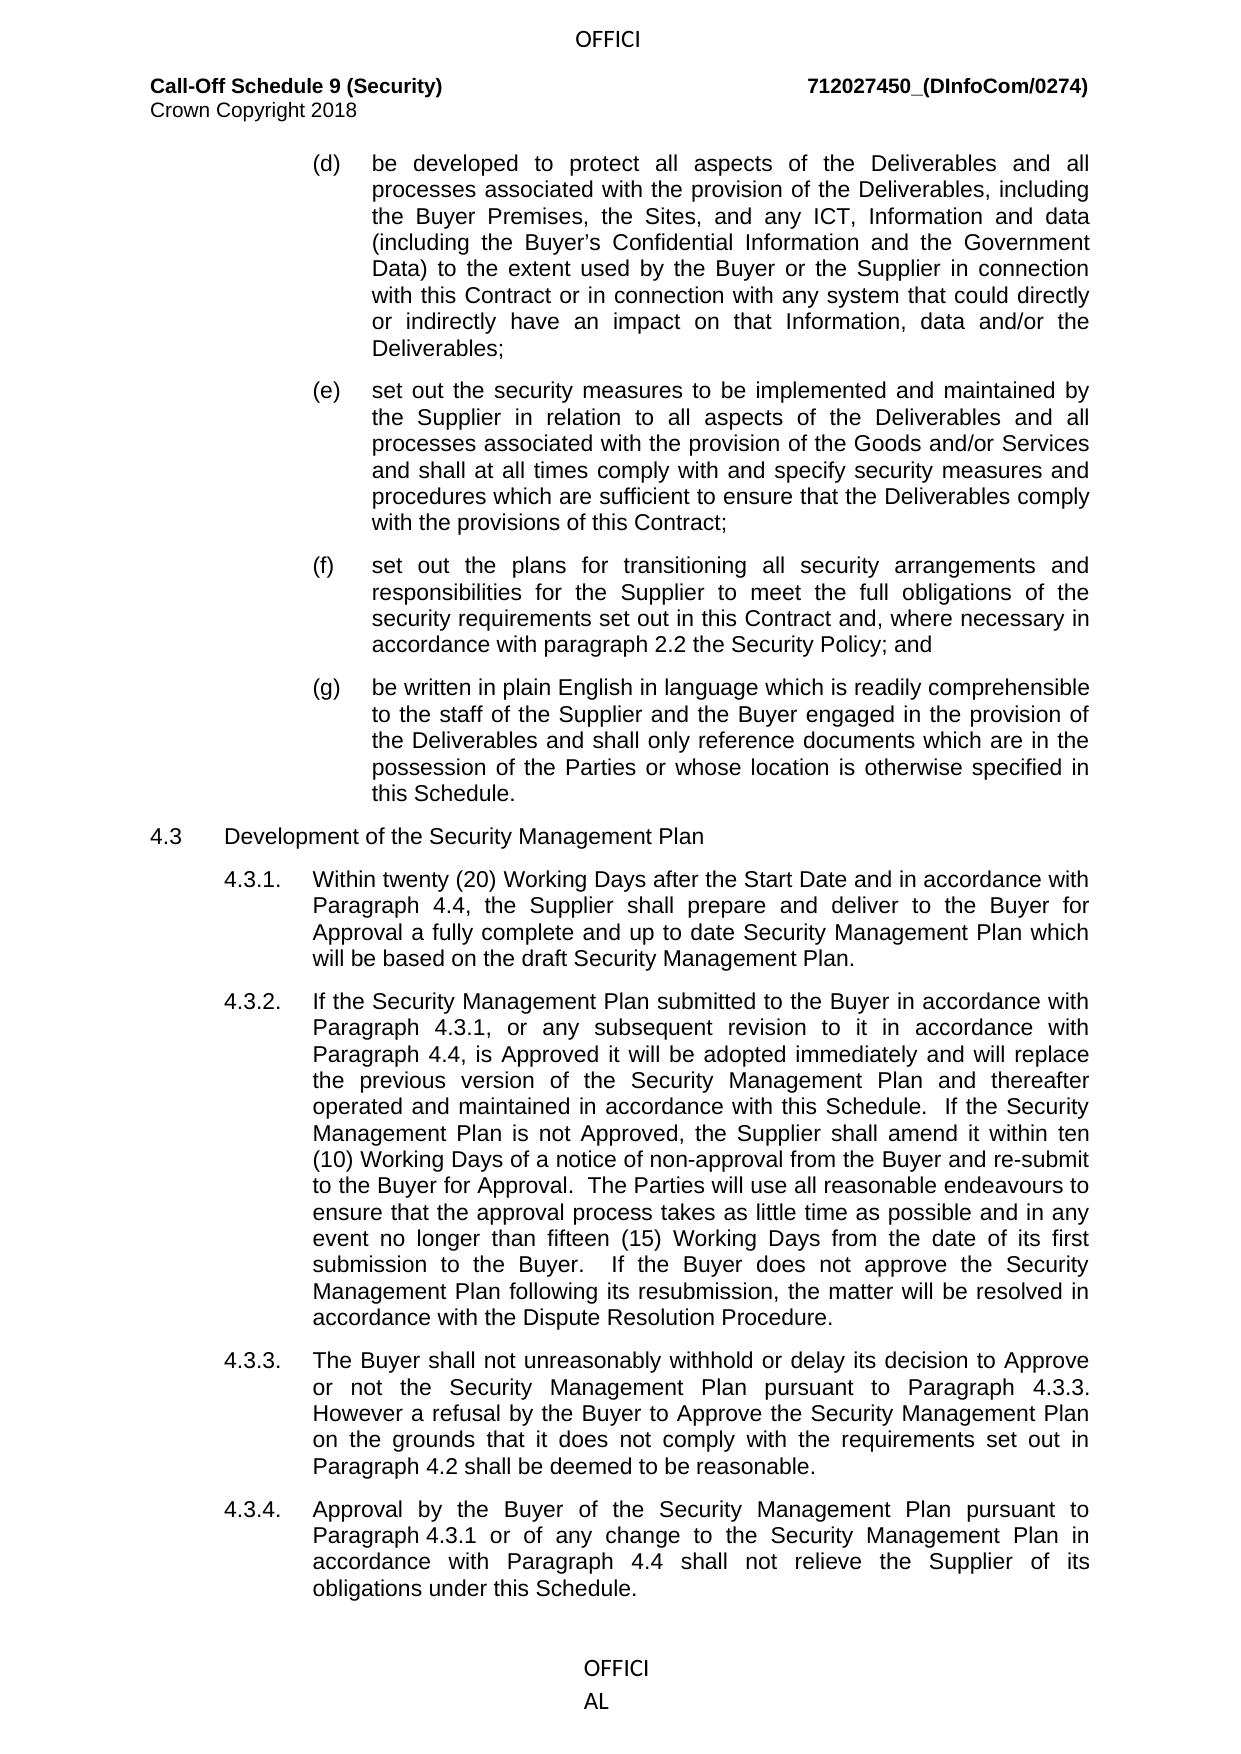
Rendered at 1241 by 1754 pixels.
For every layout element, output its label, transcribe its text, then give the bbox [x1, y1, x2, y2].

list If the Security Management Plan submitted to the Buyer in accordance with Paragraph 4.3.1, or any subsequent revision to it in accordance with Paragraph 4.4, is Approved it will be adopted immediately and will replace the previous version of the Security Management Plan and thereafter operated and maintained in accordance with this Schedule. If the Security Management Plan is not Approved, the Supplier shall amend it within ten (10) Working Days of a notice of non-approval from the Buyer and re-submit to the Buyer for Approval. The Parties will use all reasonable endeavours to ensure that the approval process takes as little time as possible and in any event no longer than fifteen (15) Working Days from the date of its first submission to the Buyer. If the Buyer does not approve the Security Management Plan following its resubmission, the matter will be resolved in accordance with the Dispute Resolution Procedure. [224, 988, 1090, 1331]
list The Buyer shall not unreasonably withhold or delay its decision to Approve or not the Security Management Plan pursuant to Paragraph 4.3.2. However a refusal by the Buyer to Approve the Security Management Plan on the grounds that it does not comply with the requirements set out in Paragraph 4.2 shall be deemed to be reasonable. [224, 1347, 1090, 1479]
subtitle set out the security measures to be implemented and maintained by the Supplier in relation to all aspects of the Deliverables and all processes associated with the provision of the Goods and/or Services and shall at all times comply with and specify security measures and procedures which are sufficient to ensure that the Deliverables comply with the provisions of this Contract; [312, 377, 1090, 536]
subtitle be written in plain English in language which is readily comprehensible to the staff of the Supplier and the Buyer engaged in the provision of the Deliverables and shall only reference documents which are in the possession of the Parties or whose location is otherwise specified in this Schedule. [312, 674, 1090, 806]
subtitle Within twenty (20) Working Days after the Start Date and in accordance with Paragraph 4.4, the Supplier shall prepare and deliver to the Buyer for Approval a fully complete and up to date Security Management Plan which will be based on the draft Security Management Plan. [224, 866, 1090, 971]
subtitle Development of the Security Management Plan [150, 823, 1090, 849]
subtitle be developed to protect all aspects of the Deliverables and all processes associated with the provision of the Deliverables, including the Buyer Premises, the Sites, and any ICT, Information and data (including the Buyer’s Confidential Information and the Government Data) to the extent used by the Buyer or the Supplier in connection with this Contract or in connection with any system that could directly or indirectly have an impact on that Information, data and/or the Deliverables; [312, 150, 1090, 361]
subtitle Approval by the Buyer of the Security Management Plan pursuant to Paragraph 4.3.2 or of any change to the Security Management Plan in accordance with Paragraph 4.4 shall not relieve the Supplier of its obligations under this Schedule. [224, 1496, 1090, 1601]
subtitle set out the plans for transitioning all security arrangements and responsibilities for the Supplier to meet the full obligations of the security requirements set out in this Contract and, where necessary in accordance with paragraph 2.2 the Security Policy; and [312, 552, 1090, 658]
